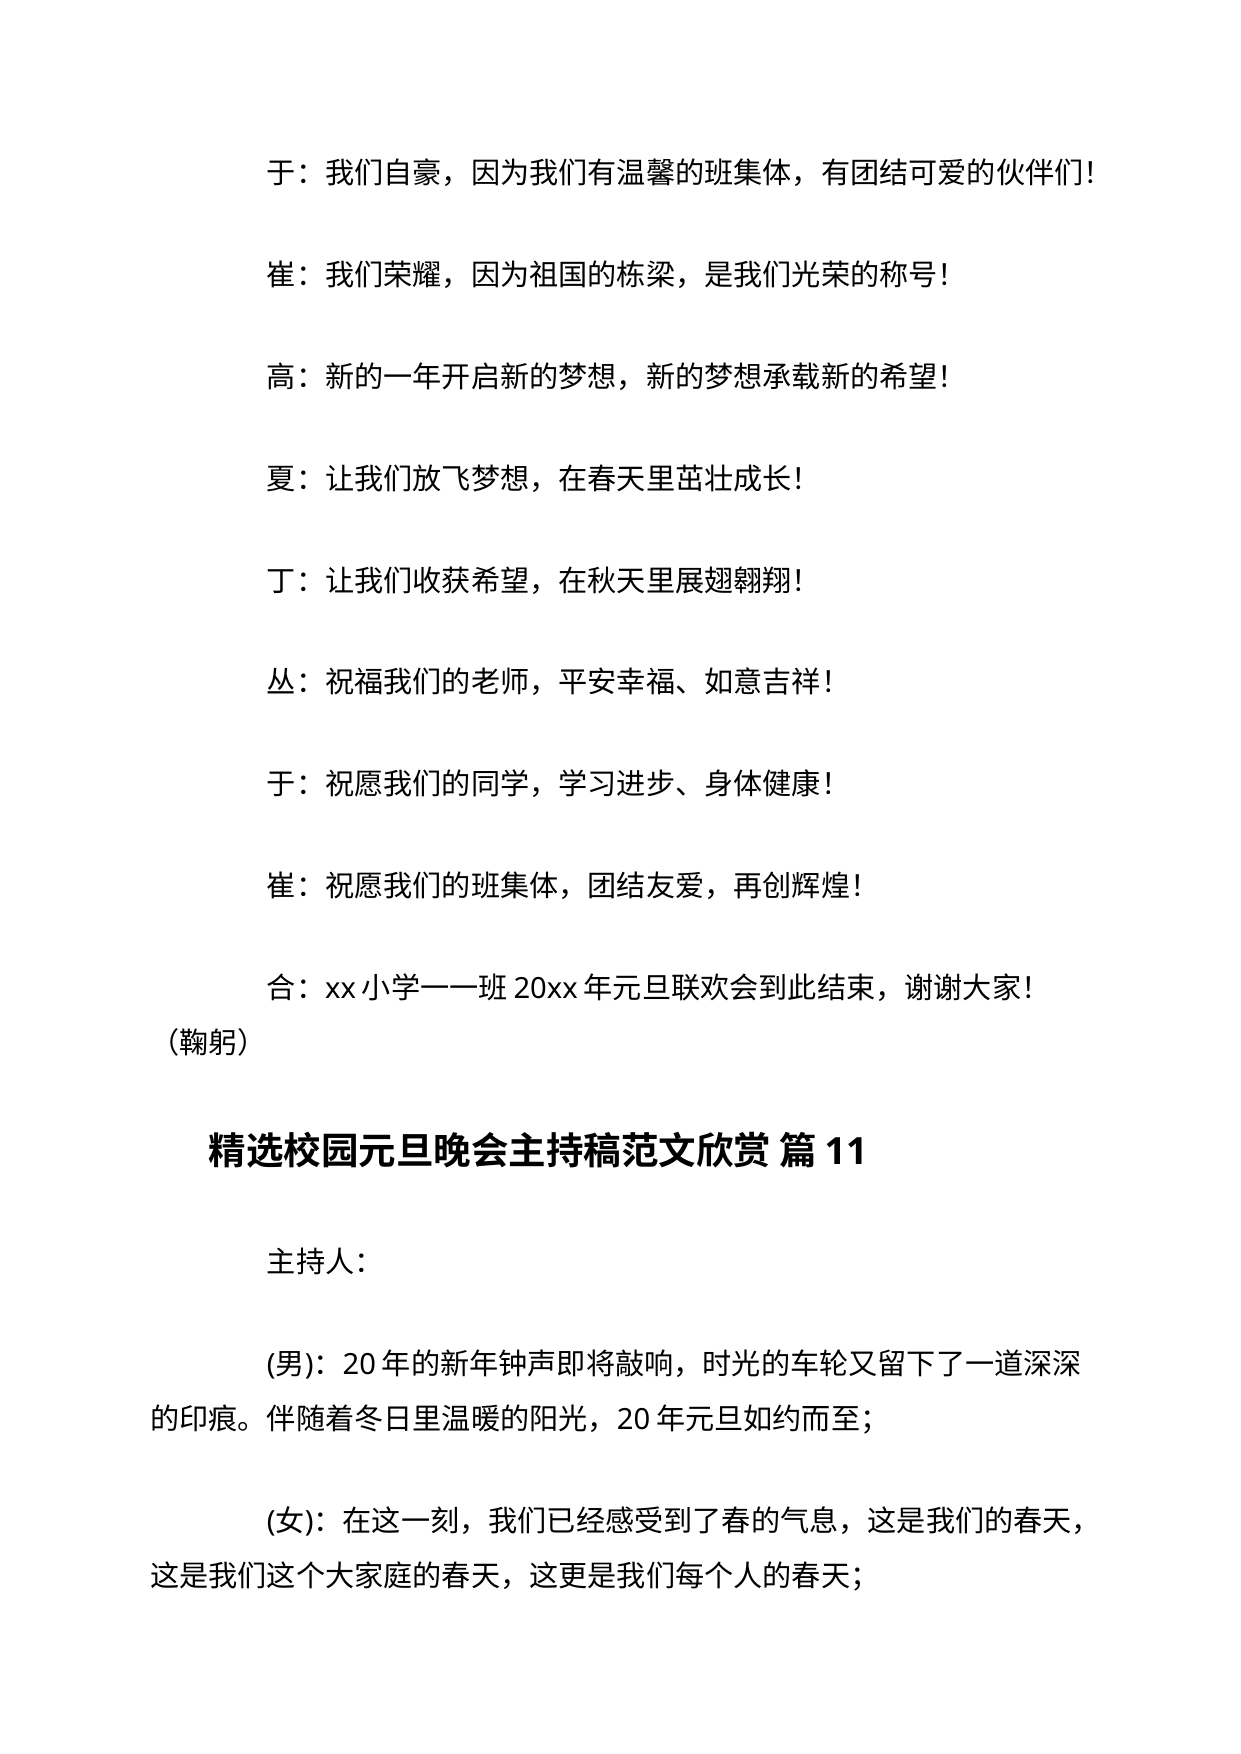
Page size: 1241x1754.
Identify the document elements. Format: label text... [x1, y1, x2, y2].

text 崔：我们荣耀，因为祖国的栋梁，是我们光荣的称号！ [150, 252, 1090, 294]
text (女)：在这一刻，我们已经感受到了春的气息，这是我们的春天，这是我们这个大家庭的春天，这更是我们每个人的春天； [150, 1497, 1090, 1594]
text (男)：20年的新年钟声即将敲响，时光的车轮又留下了一道深深的印痕。伴随着冬日里温暖的阳光，20年元旦如约而至； [150, 1340, 1090, 1438]
text 高：新的一年开启新的梦想，新的梦想承载新的希望！ [150, 353, 1090, 396]
text 合：xx小学一一班20xx年元旦联欢会到此结束，谢谢大家！（鞠躬） [150, 964, 1090, 1061]
text 于：我们自豪，因为我们有温馨的班集体，有团结可爱的伙伴们！ [150, 150, 1090, 192]
text 丁：让我们收获希望，在秋天里展翅翱翔！ [150, 557, 1090, 599]
text 主持人： [150, 1238, 1090, 1281]
text 夏：让我们放飞梦想，在春天里茁壮成长！ [150, 455, 1090, 498]
text 精选校园元旦晚会主持稿范文欣赏 篇11 [150, 1121, 1090, 1175]
text 崔：祝愿我们的班集体，团结友爱，再创辉煌！ [150, 862, 1090, 905]
text 丛：祝福我们的老师，平安幸福、如意吉祥！ [150, 659, 1090, 701]
text 于：祝愿我们的同学，学习进步、身体健康！ [150, 761, 1090, 803]
